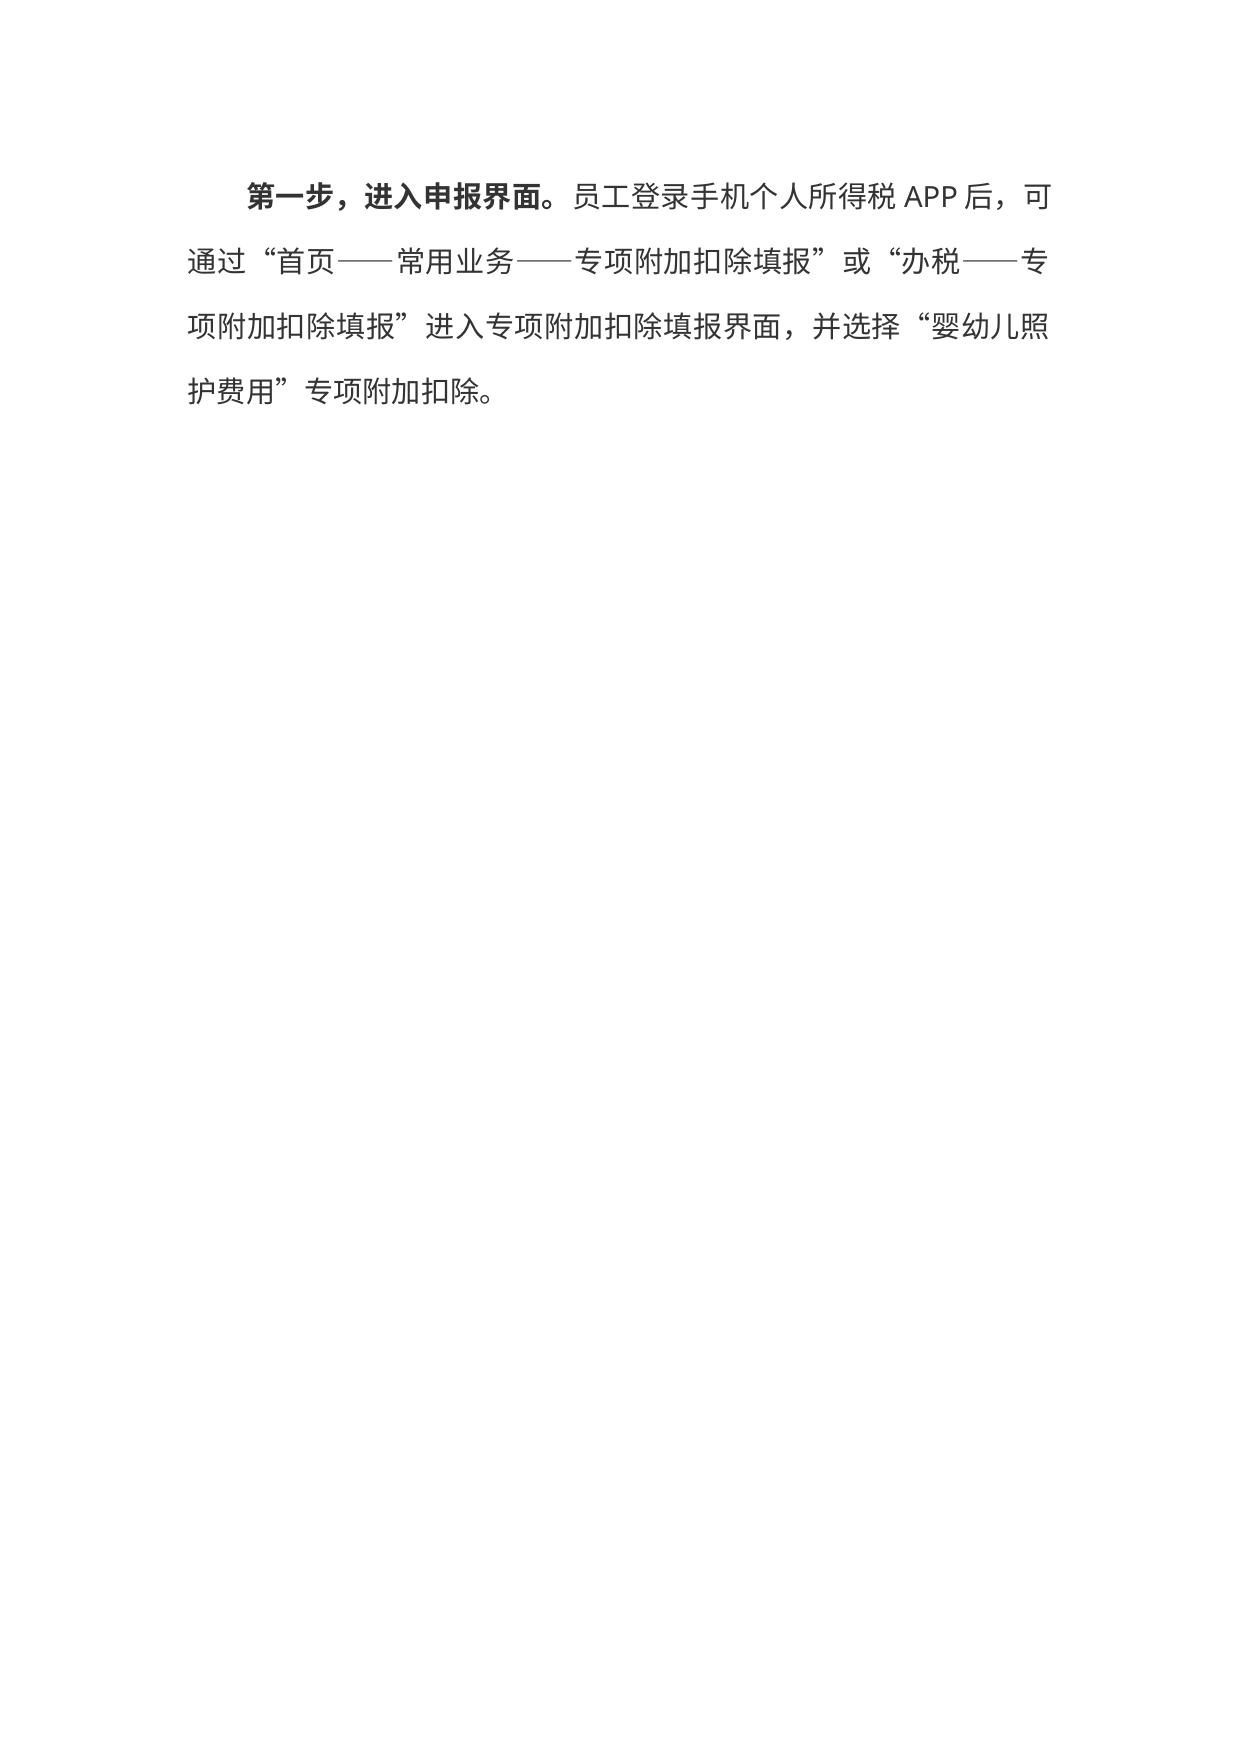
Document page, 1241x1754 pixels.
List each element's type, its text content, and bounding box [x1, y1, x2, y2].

text 第一步，进入申报界面。员工登录手机个人所得税APP后，可通过“首页——常用业务——专项附加扣除填报”或“办税——专项附加扣除填报”进入专项附加扣除填报界面，并选择“婴幼儿照护费用”专项附加扣除。 [187, 162, 1053, 422]
